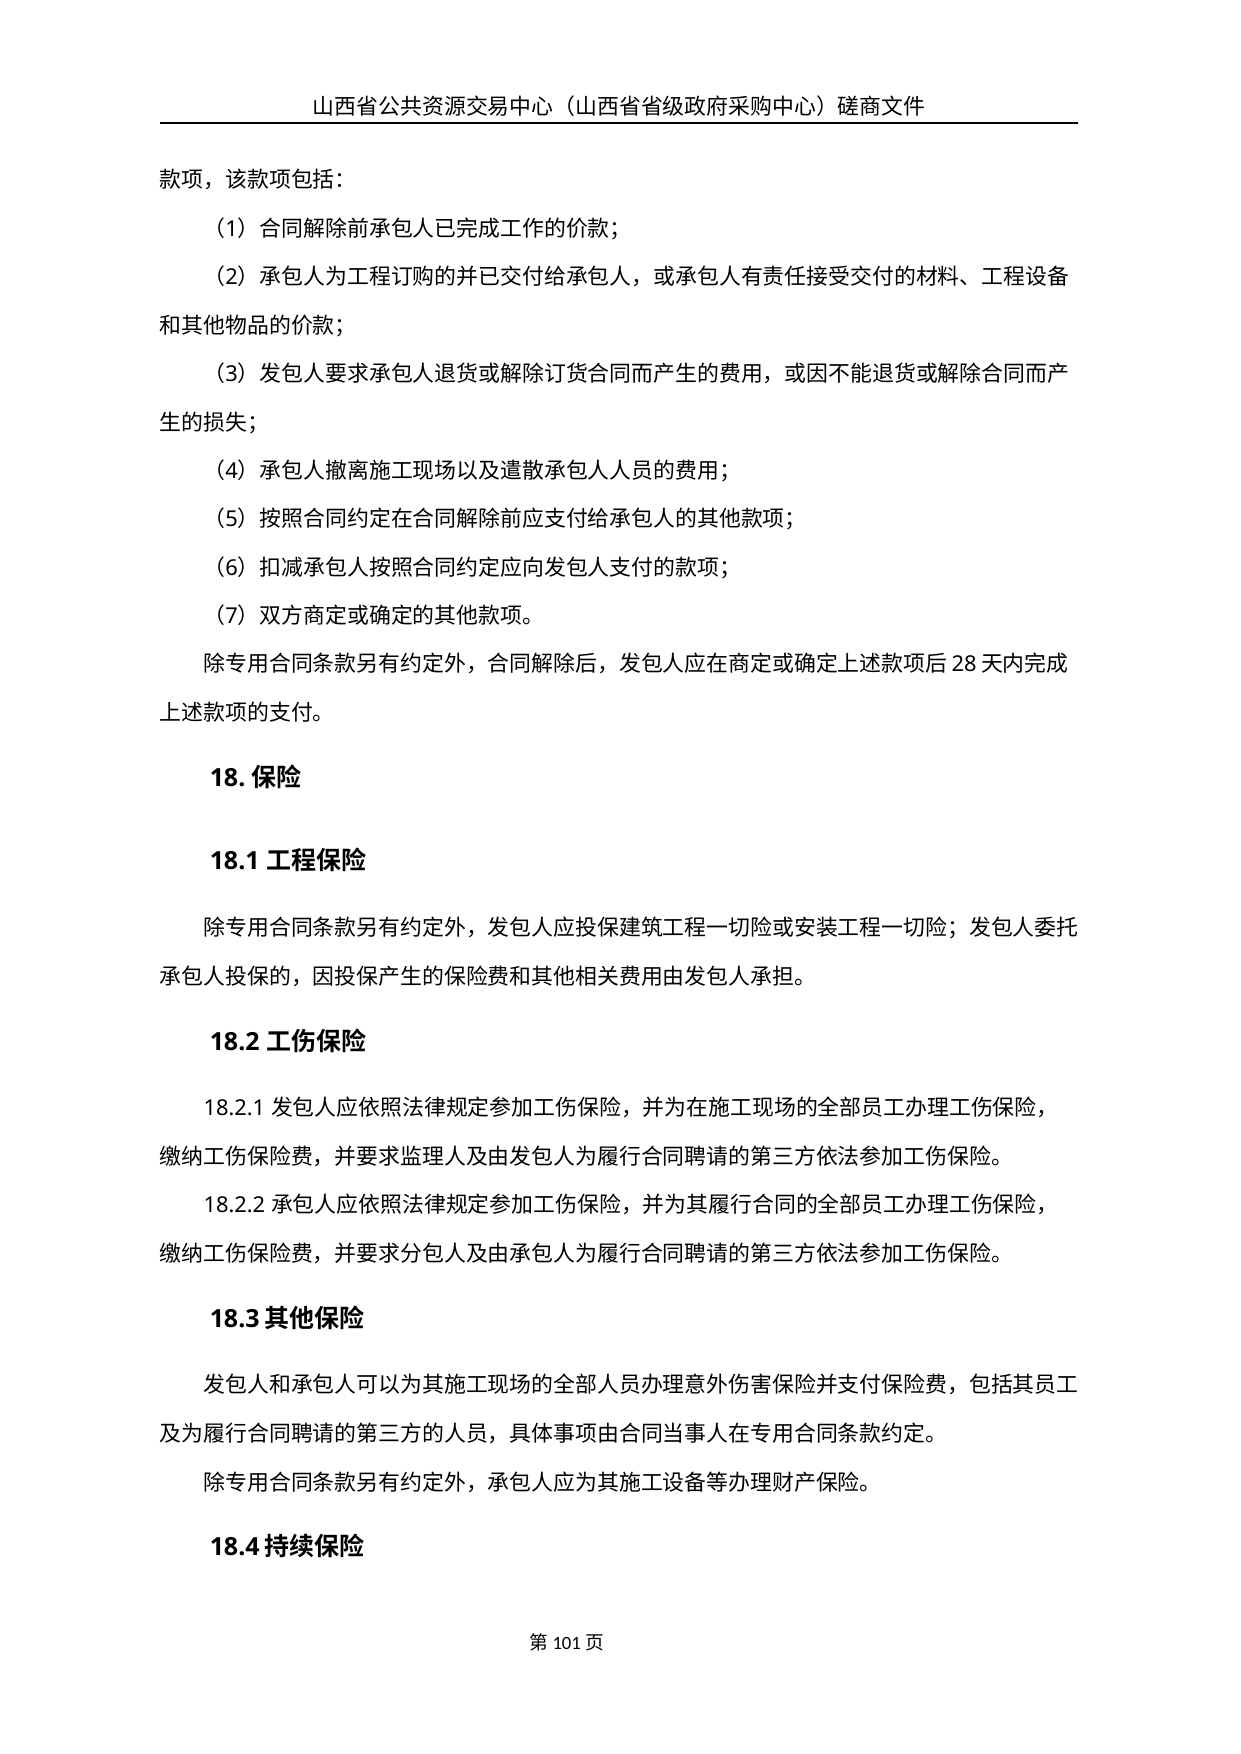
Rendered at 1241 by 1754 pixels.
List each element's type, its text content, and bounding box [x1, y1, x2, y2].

text 除专用合同条款另有约定外，合同解除后，发包人应在商定或确定上述款项后28天内完成上述款项的支付。 [159, 646, 1078, 727]
text 18.1 工程保险 [159, 826, 1078, 891]
text （1）合同解除前承包人已完成工作的价款； [159, 210, 1078, 243]
text 18.2.1 发包人应依照法律规定参加工伤保险，并为在施工现场的全部员工办理工伤保险，缴纳工伤保险费，并要求监理人及由发包人为履行合同聘请的第三方依法参加工伤保险。 [159, 1090, 1078, 1171]
text （4）承包人撤离施工现场以及遣散承包人人员的费用； [159, 453, 1078, 485]
text 发包人和承包人可以为其施工现场的全部人员办理意外伤害保险并支付保险费，包括其员工及为履行合同聘请的第三方的人员，具体事项由合同当事人在专用合同条款约定。 [159, 1367, 1078, 1448]
text 除专用合同条款另有约定外，发包人应投保建筑工程一切险或安装工程一切险；发包人委托承包人投保的，因投保产生的保险费和其他相关费用由发包人承担。 [159, 909, 1078, 991]
text （2）承包人为工程订购的并已交付给承包人，或承包人有责任接受交付的材料、工程设备和其他物品的价款； [159, 259, 1078, 340]
text 18.2.2 承包人应依照法律规定参加工伤保险，并为其履行合同的全部员工办理工伤保险，缴纳工伤保险费，并要求分包人及由承包人为履行合同聘请的第三方依法参加工伤保险。 [159, 1187, 1078, 1268]
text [159, 162, 1078, 194]
text 18.3其他保险 [159, 1284, 1078, 1349]
text （6）扣减承包人按照合同约定应向发包人支付的款项； [159, 549, 1078, 582]
text 18. 保险 [159, 743, 1078, 808]
text （5）按照合同约定在合同解除前应支付给承包人的其他款项； [159, 501, 1078, 534]
text 18.4持续保险 [159, 1512, 1078, 1577]
text 18.2 工伤保险 [159, 1007, 1078, 1072]
text （3）发包人要求承包人退货或解除订货合同而产生的费用，或因不能退货或解除合同而产生的损失； [159, 356, 1078, 437]
text 除专用合同条款另有约定外，承包人应为其施工设备等办理财产保险。 [159, 1464, 1078, 1497]
text （7）双方商定或确定的其他款项。 [159, 598, 1078, 630]
